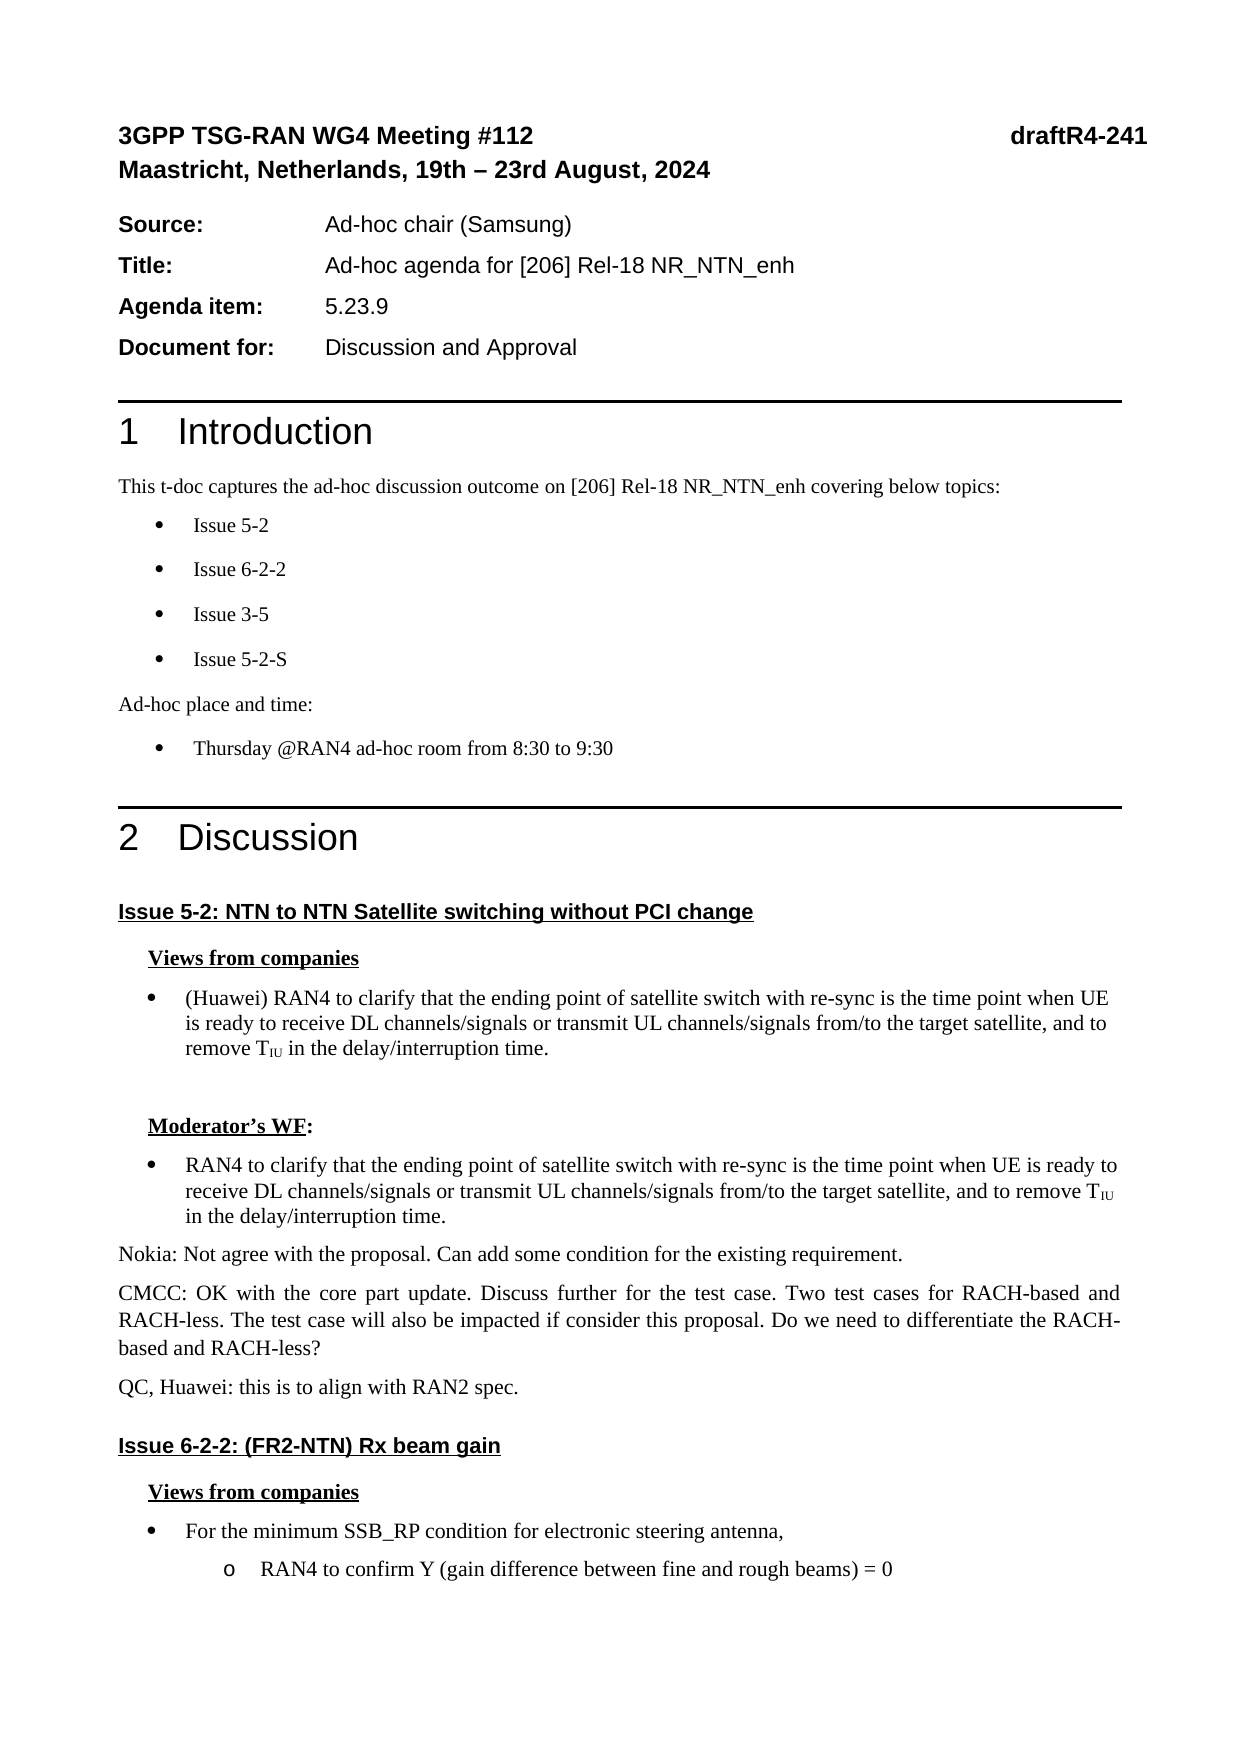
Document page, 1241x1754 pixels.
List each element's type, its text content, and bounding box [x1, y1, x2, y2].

text QC, Huawei: this is to align with RAN2 spec. [118, 1374, 1122, 1399]
text Title: Ad-hoc agenda for [206] Rel-18 NR_NTN_enh [118, 252, 1122, 278]
text Views from companies [118, 1479, 1122, 1504]
text CMCC: OK with the core part update. Discuss further for the test case. Two test cases for RACH-based and RACH-less. The test case will also be impacted if consider this proposal. Do we need to differentiate the RACH-based and RACH-less? [118, 1280, 1122, 1360]
text Maastricht, Netherlands, 19th – 23rd August, 2024 [118, 155, 1122, 183]
subtitle 1 Introduction [118, 403, 1122, 452]
list For the minimum SSB_RP condition for electronic steering antenna, [148, 1518, 1122, 1543]
text Nokia: Not agree with the proposal. Can add some condition for the existing requirement. [118, 1241, 1122, 1266]
list Thursday @RAN4 ad-hoc room from 8:30 to 9:30 [156, 736, 1122, 760]
text Ad-hoc place and time: [118, 691, 1122, 716]
list (Huawei) RAN4 to clarify that the ending point of satellite switch with re-sync is the time point when UE is ready to receive DL channels/signals or transmit UL channels/signals from/to the target satellite, and to remove TIU in the delay/interruption time. [148, 985, 1122, 1061]
list Issue 3-5 [156, 602, 1122, 626]
subtitle 2 Discussion [118, 809, 1122, 858]
list Issue 5-2-S [156, 647, 1122, 671]
text Agenda item: 5.23.9 [118, 293, 1122, 319]
subtitle Issue 5-2: NTN to NTN Satellite switching without PCI change [118, 899, 1122, 924]
list Issue 5-2 [156, 513, 1122, 537]
list Issue 6-2-2 [156, 557, 1122, 581]
subtitle Issue 6-2-2: (FR2-NTN) Rx beam gain [118, 1433, 1122, 1458]
text Views from companies [118, 945, 1122, 970]
list RAN4 to confirm Y (gain difference between fine and rough beams) = 0 [223, 1556, 1122, 1583]
text Moderator’s WF: [118, 1113, 1122, 1138]
text This t-doc captures the ad-hoc discussion outcome on [206] Rel-18 NR_NTN_enh covering below topics: [118, 474, 1122, 498]
text 3GPP TSG-RAN WG4 Meeting #112 draftR4-241xxxx [118, 118, 1122, 152]
text Document for: Discussion and Approval [118, 334, 1122, 360]
text Source: Ad-hoc chair (Samsung) [118, 211, 1122, 237]
list RAN4 to clarify that the ending point of satellite switch with re-sync is the time point when UE is ready to receive DL channels/signals or transmit UL channels/signals from/to the target satellite, and to remove TIU in the delay/interruption time. [148, 1152, 1122, 1228]
